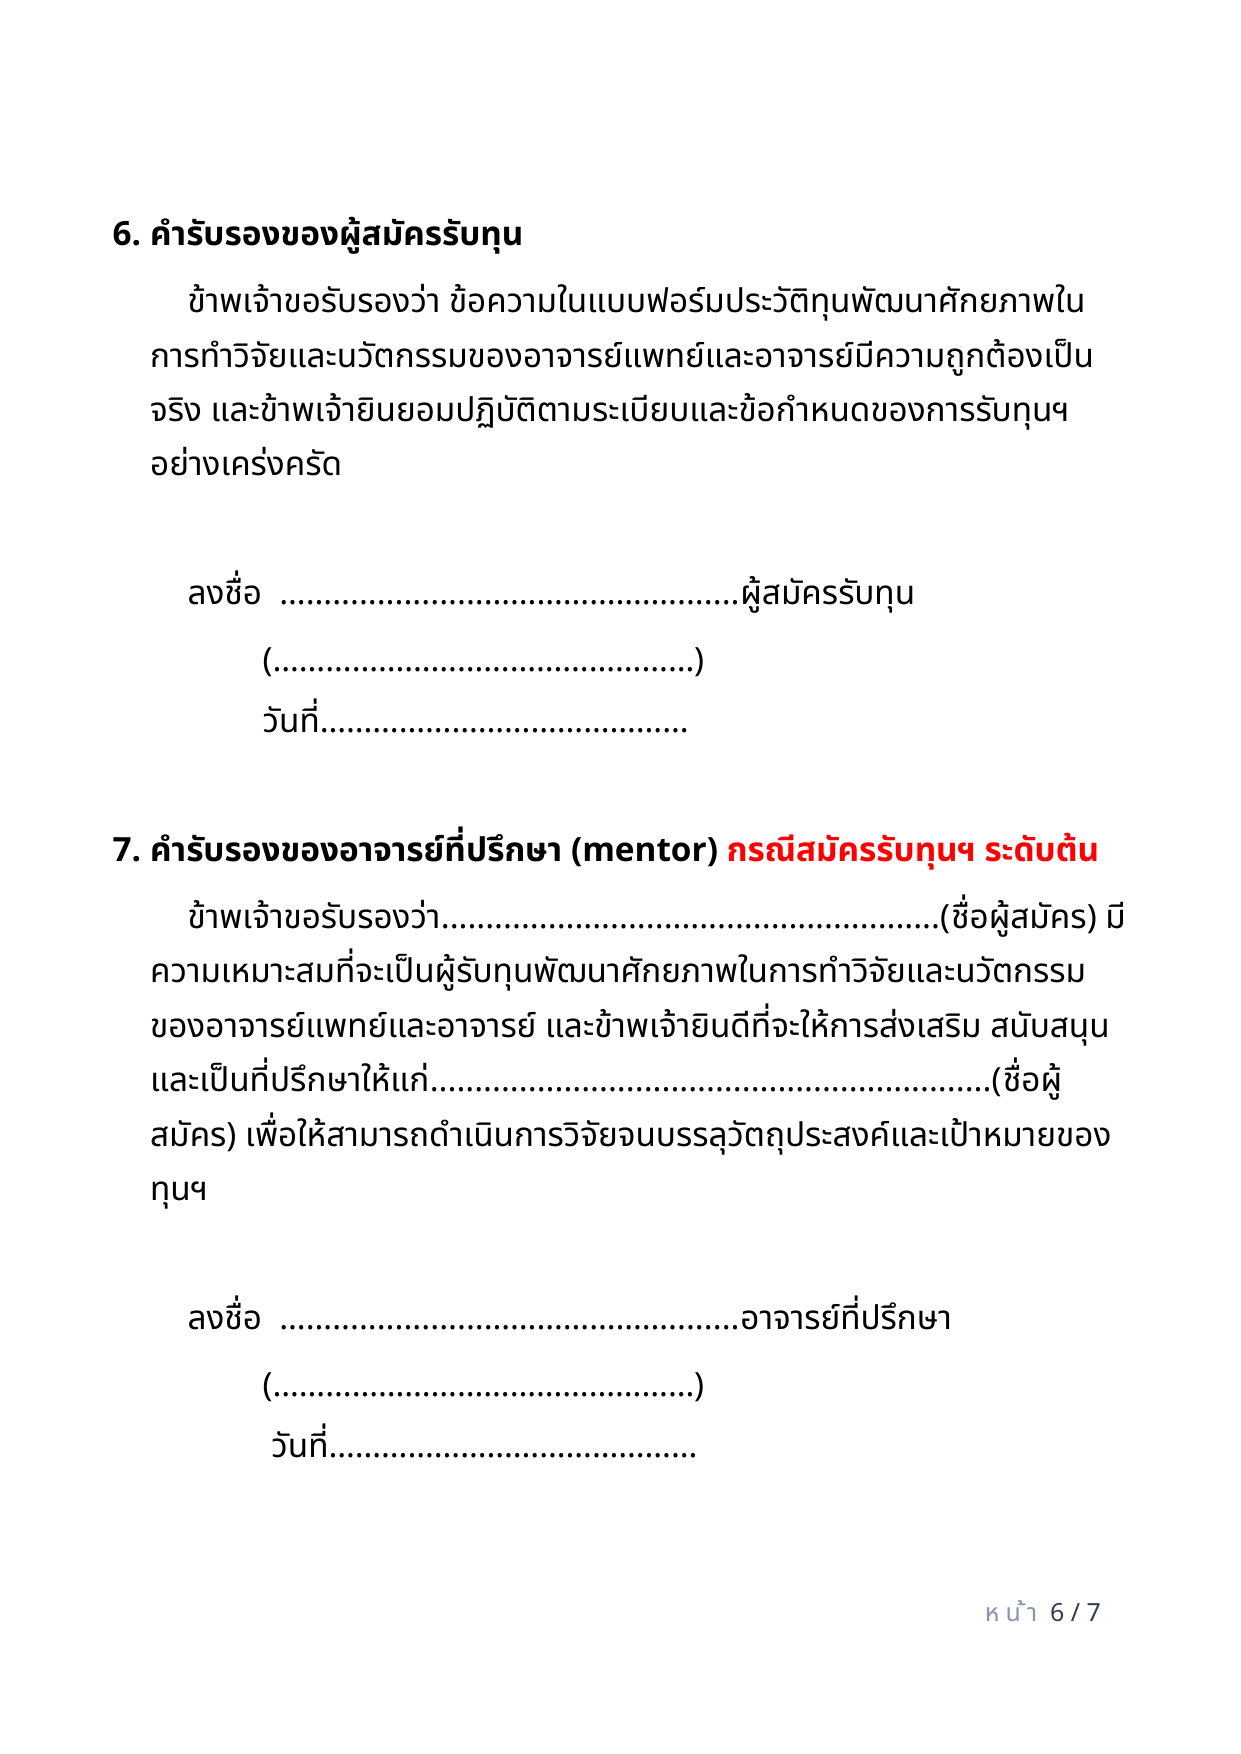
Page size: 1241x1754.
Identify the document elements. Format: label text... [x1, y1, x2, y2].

text (…………………………………………) [187, 1361, 1128, 1406]
text วันที่…………………………………… [112, 697, 1128, 748]
list คำรับรองของอาจารย์ที่ปรึกษา (mentor) กรณีสมัครรับทุนฯ ระดับต้น [112, 826, 1128, 876]
text ลงชื่อ …….................…………………........ผู้สมัครรับทุน [112, 569, 1128, 619]
text (…………………………………………) [187, 636, 1128, 681]
list ข้าพเจ้าขอรับรองว่า ข้อความในแบบฟอร์มประวัติทุนพัฒนาศักยภาพในการทําวิจัยและนวัตกรรมของอาจารย์แพทย์และอาจารย์มีความถูกต้องเป็นจริง และข้าพเจ้ายินยอมปฏิบัติตามระเบียบและข้อกำหนดของการรับทุนฯ อย่างเคร่งครัด [150, 277, 1128, 491]
list ข้าพเจ้าขอรับรองว่า........................................................(ชื่อผู้สมัคร) มีความเหมาะสมที่จะเป็นผู้รับทุนพัฒนาศักยภาพในการทําวิจัยและนวัตกรรมของอาจารย์แพทย์และอาจารย์ และข้าพเจ้ายินดีที่จะให้การส่งเสริม สนับสนุน และเป็นที่ปรึกษาให้แก่...............................................................(ชื่อผู้สมัคร) เพื่อให้สามารถดำเนินการวิจัยจนบรรลุวัตถุประสงค์และเป้าหมายของทุนฯ [150, 893, 1128, 1216]
list วันที่…………………………………… [150, 1422, 1128, 1472]
list คำรับรองของผู้สมัครรับทุน [112, 210, 1128, 261]
text ลงชื่อ …….................…………………........อาจารย์ที่ปรึกษา [112, 1293, 1128, 1344]
